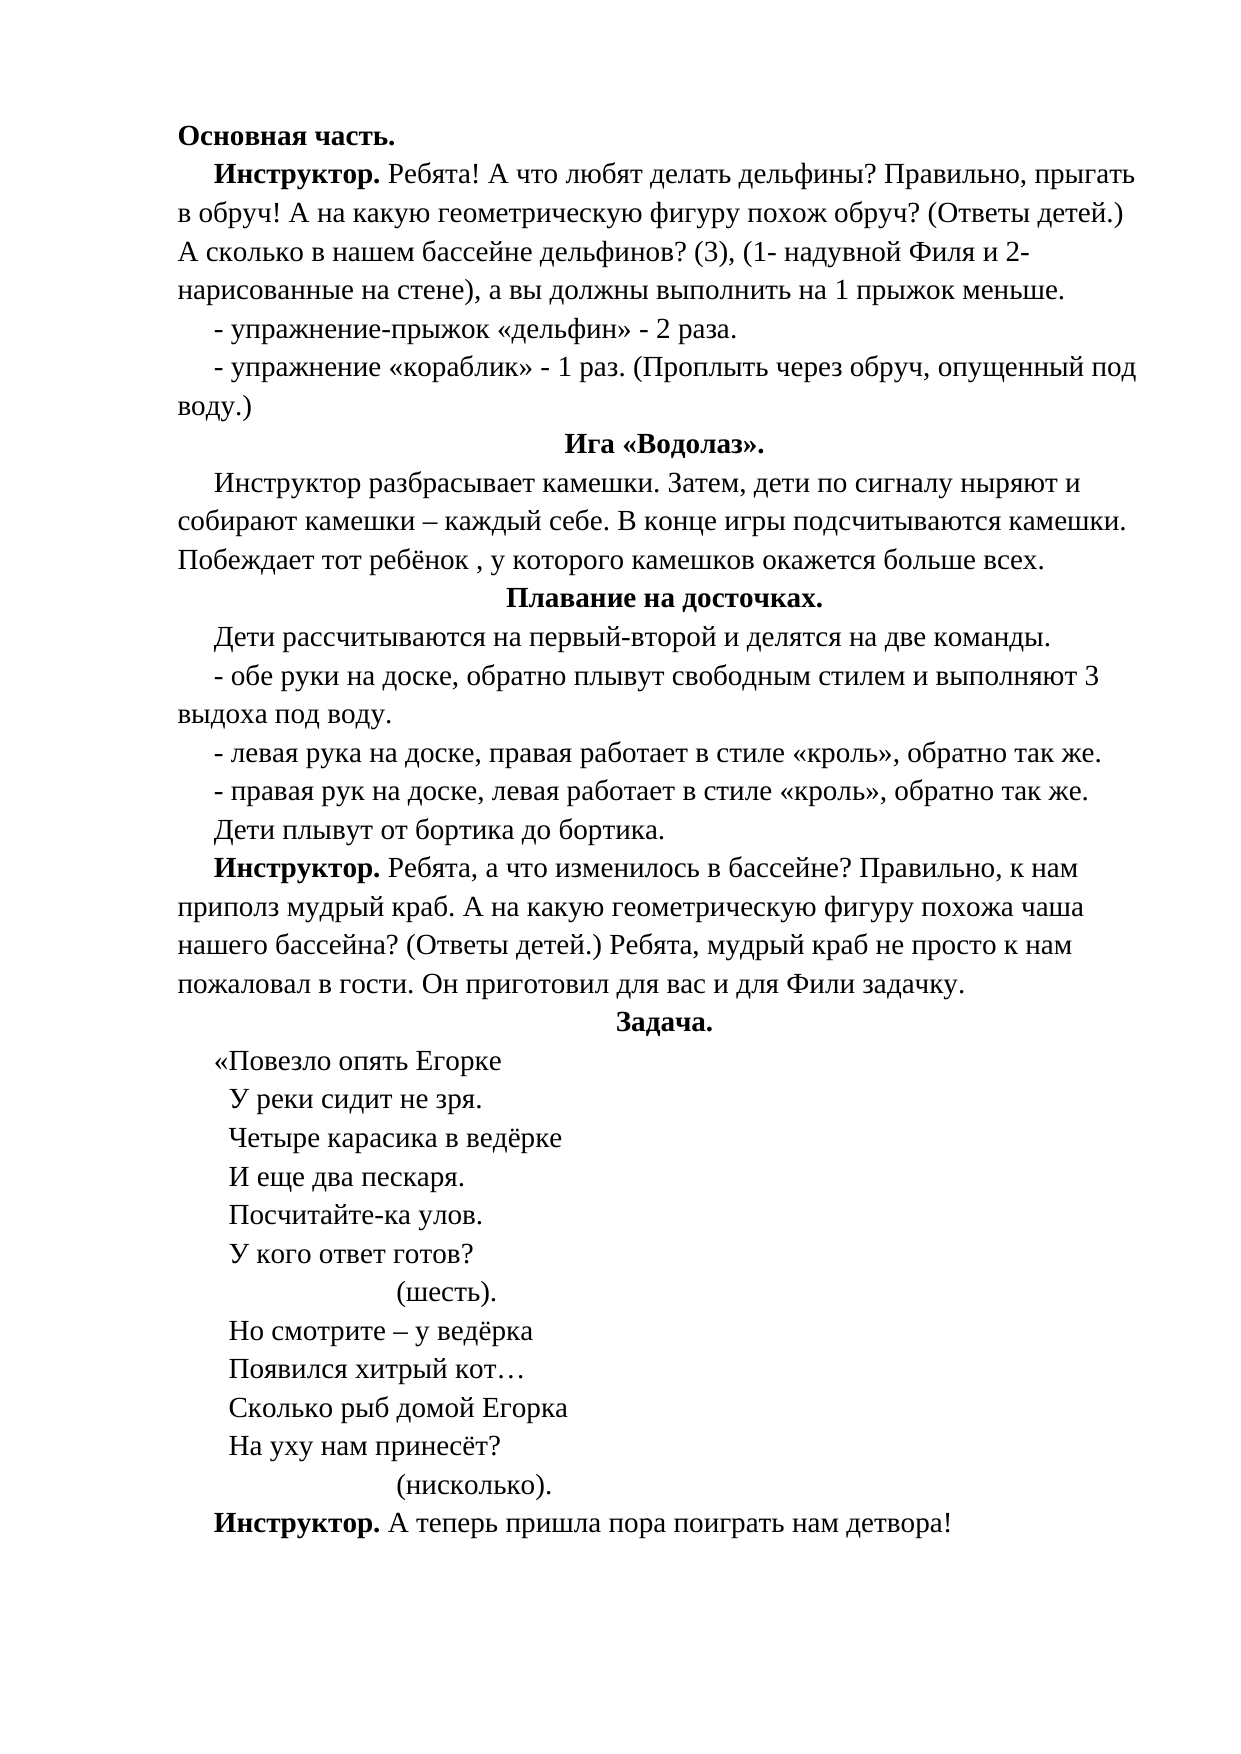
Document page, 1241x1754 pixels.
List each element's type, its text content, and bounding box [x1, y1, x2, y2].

text - правая рук на доске, левая работает в стиле «кроль», обратно так же. [177, 773, 1152, 807]
text Задача. [177, 1004, 1152, 1038]
text И еще два пескаря. [177, 1159, 1152, 1192]
text У кого ответ готов? [177, 1236, 1152, 1269]
text Ига «Водолаз». [177, 426, 1152, 460]
text Дети плывут от бортика до бортика. [177, 812, 1152, 845]
text Дети рассчитываются на первый-второй и делятся на две команды. [177, 619, 1152, 653]
text Основная часть. [177, 118, 1152, 152]
text Инструктор разбрасывает камешки. Затем, дети по сигналу ныряют и собирают камешки – каждый себе. В конце игры подсчитываются камешки. Побеждает тот ребёнок , у которого камешков окажется больше всех. [177, 465, 1152, 576]
text Четыре карасика в ведёрке [177, 1120, 1152, 1154]
text - упражнение «кораблик» - 1 раз. (Проплыть через обруч, опущенный под воду.) [177, 349, 1152, 421]
text Но смотрите – у ведёрка [177, 1313, 1152, 1346]
text (шесть). [177, 1274, 1152, 1308]
text Инструктор. Ребята, а что изменилось в бассейне? Правильно, к нам приполз мудрый краб. А на какую геометрическую фигуру похожа чаша нашего бассейна? (Ответы детей.) Ребята, мудрый краб не просто к нам пожаловал в гости. Он приготовил для вас и для Фили задачку. [177, 850, 1152, 999]
text У реки сидит не зря. [177, 1082, 1152, 1115]
text На уху нам принесёт? [177, 1428, 1152, 1462]
text Сколько рыб домой Егорка [177, 1390, 1152, 1423]
text - левая рука на доске, правая работает в стиле «кроль», обратно так же. [177, 735, 1152, 768]
text Появился хитрый кот… [177, 1351, 1152, 1385]
text Посчитайте-ка улов. [177, 1197, 1152, 1231]
text - обе руки на доске, обратно плывут свободным стилем и выполняют 3 выдоха под воду. [177, 658, 1152, 730]
text Инструктор. Ребята! А что любят делать дельфины? Правильно, прыгать в обруч! А на какую геометрическую фигуру похож обруч? (Ответы детей.) А сколько в нашем бассейне дельфинов? (3), (1- надувной Филя и 2-нарисованные на стене), а вы должны выполнить на 1 прыжок меньше. [177, 157, 1152, 306]
text Инструктор. А теперь пришла пора поиграть нам детвора! [177, 1506, 1152, 1539]
text Плавание на досточках. [177, 581, 1152, 614]
text (нисколько). [177, 1467, 1152, 1501]
text «Повезло опять Егорке [177, 1043, 1152, 1077]
text - упражнение-прыжок «дельфин» - 2 раза. [177, 311, 1152, 344]
